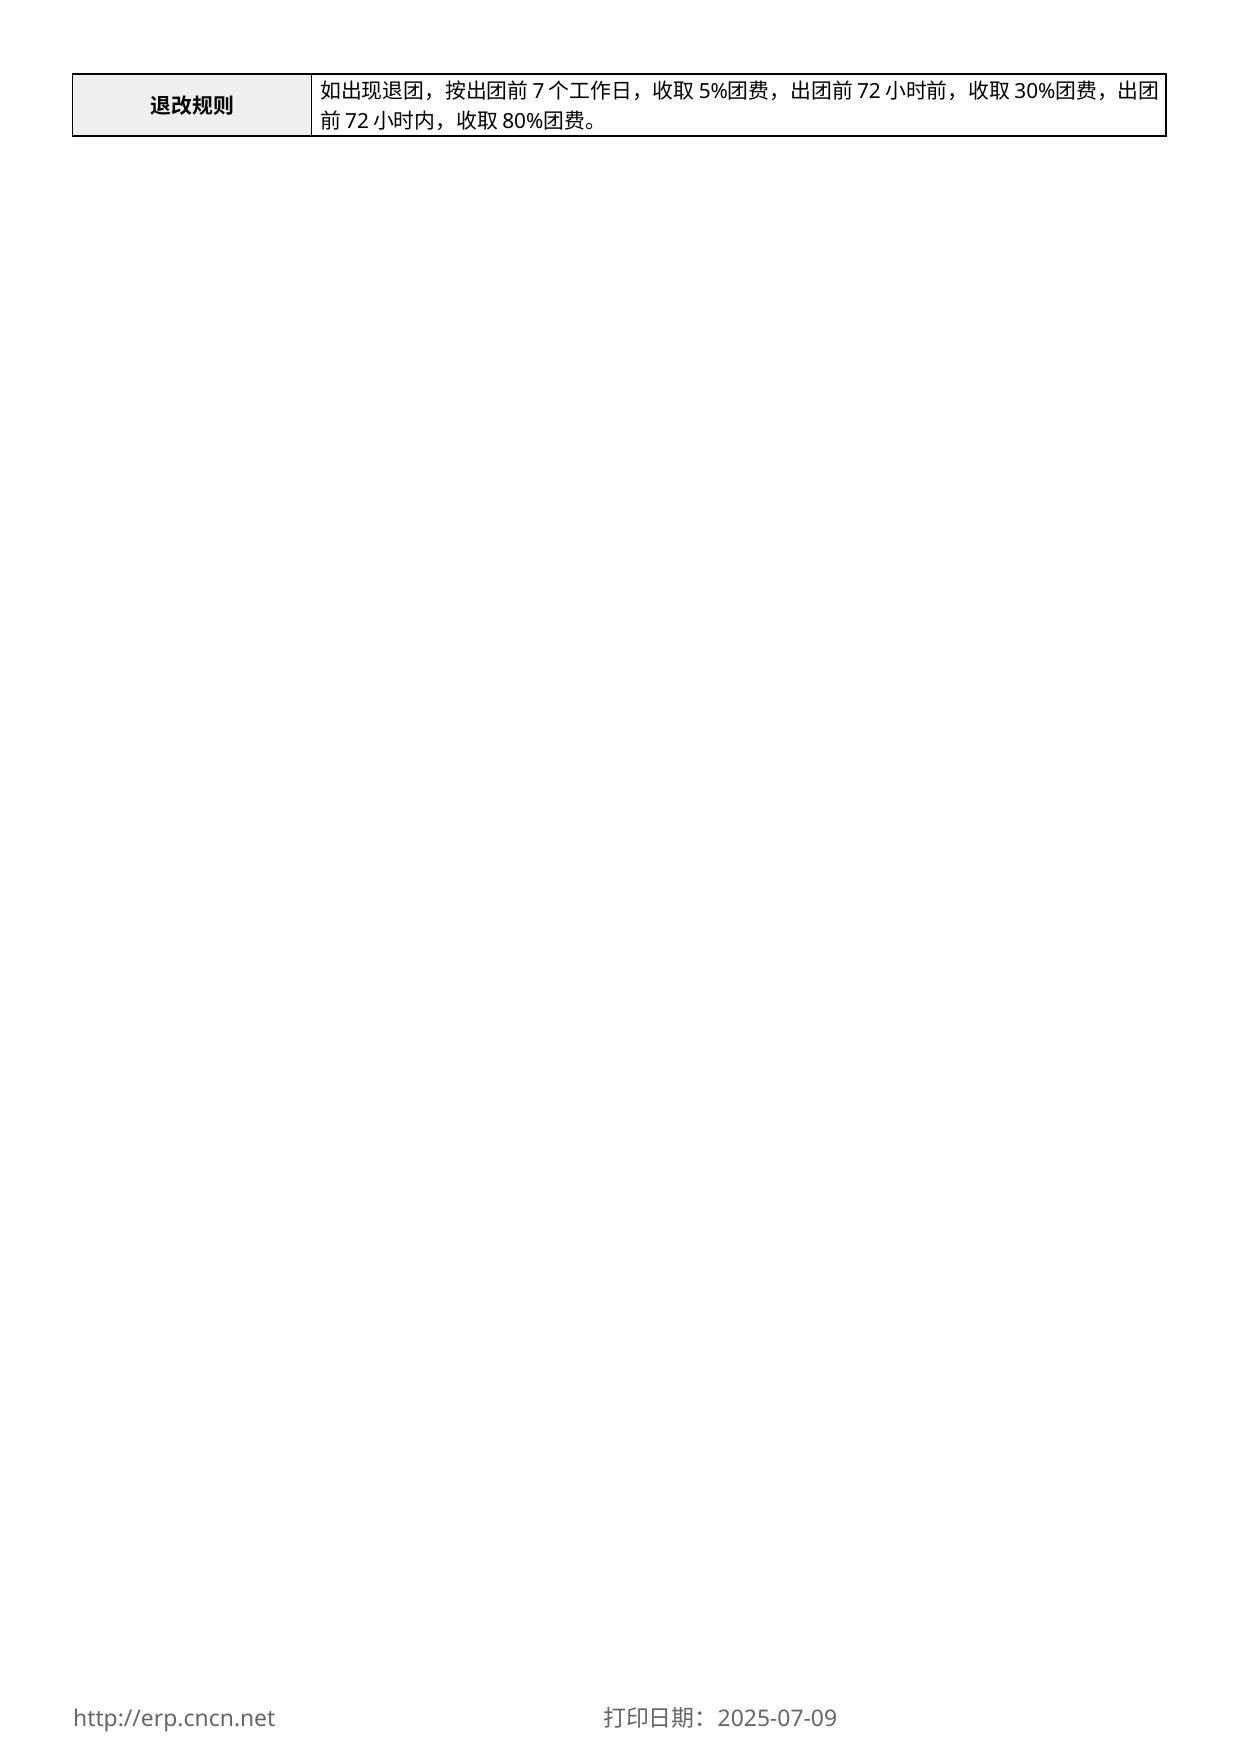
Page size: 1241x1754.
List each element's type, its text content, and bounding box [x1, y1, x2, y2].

table_cell 退改规则 [73, 75, 311, 135]
table_cell 如出现退团，按出团前7个工作日，收取5%团费，出团前72小时前，收取30%团费，出团前72小时内，收取80%团费。 [312, 75, 1165, 135]
